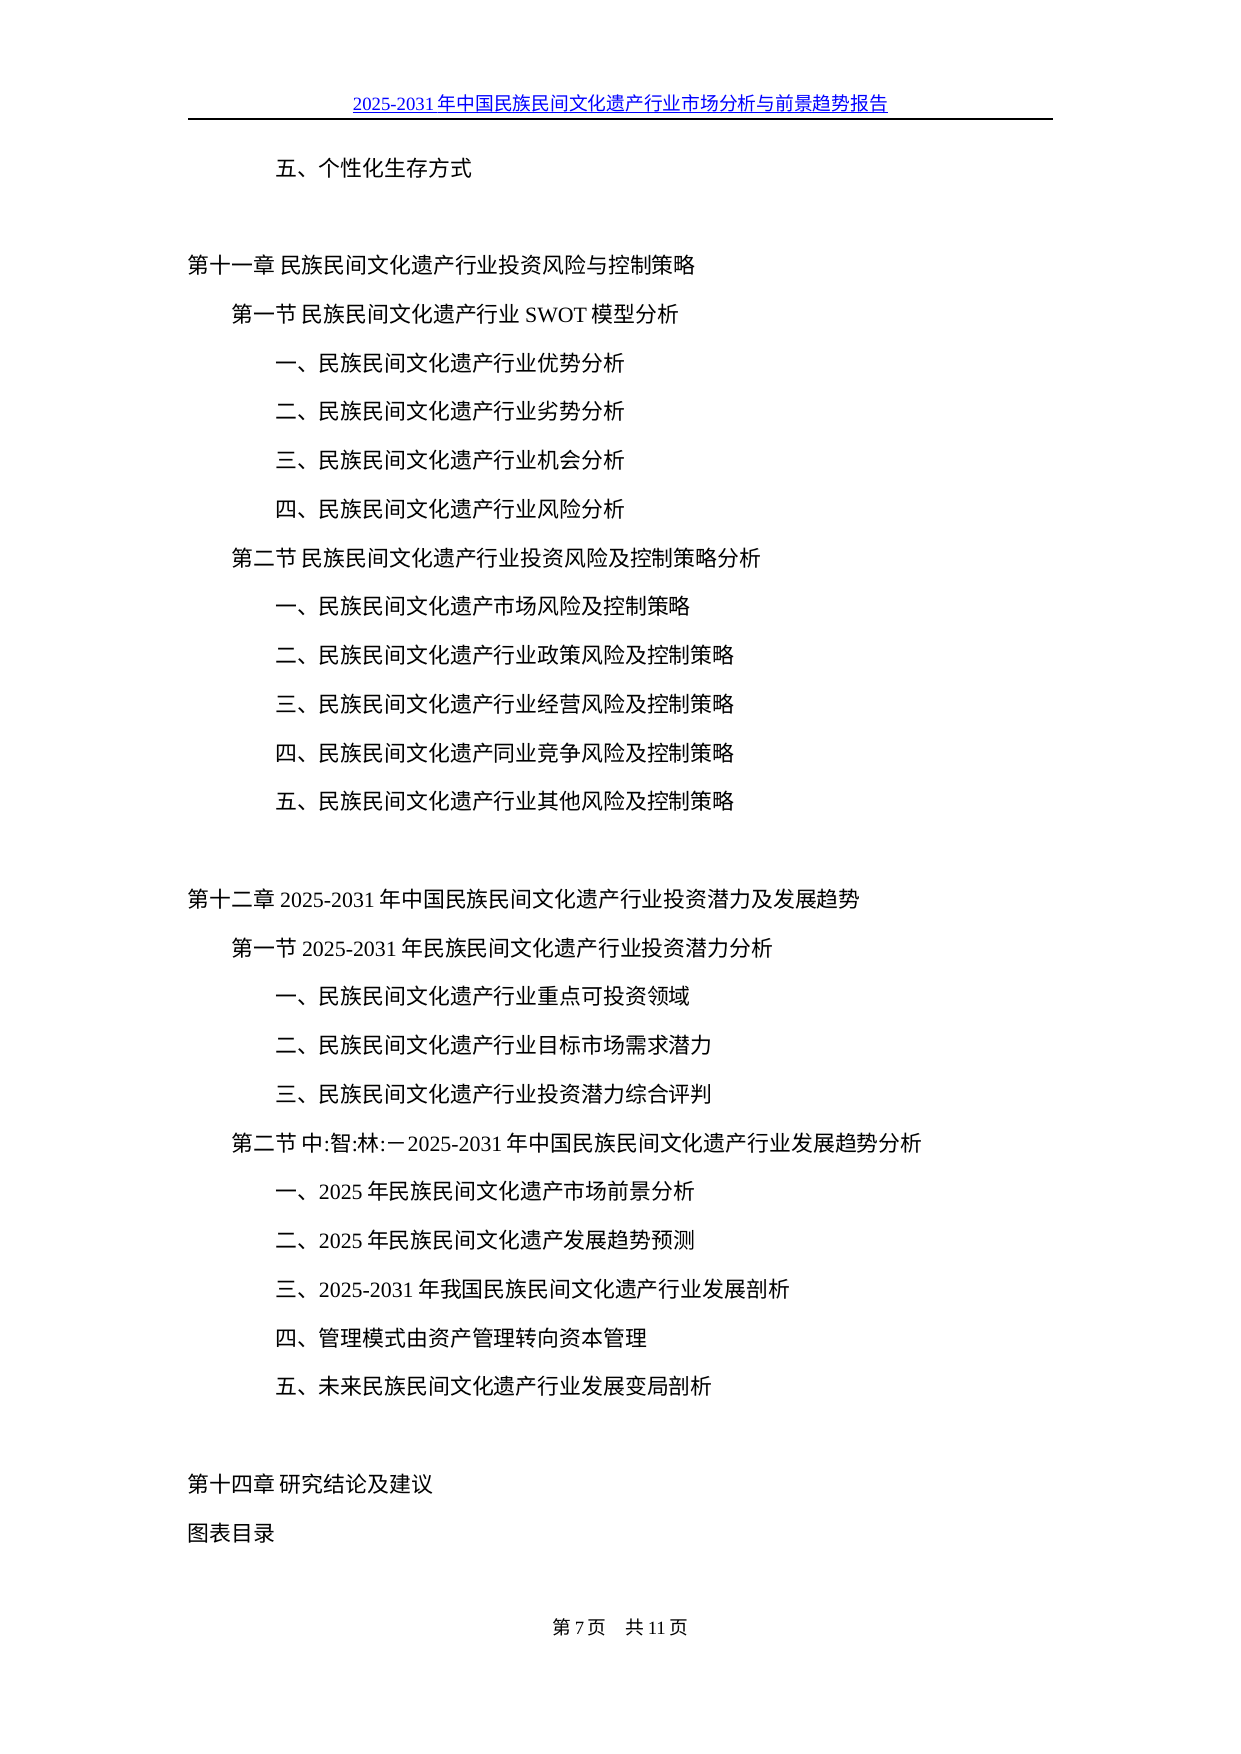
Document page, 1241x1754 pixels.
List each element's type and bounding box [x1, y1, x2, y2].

text [187, 150, 1053, 1548]
